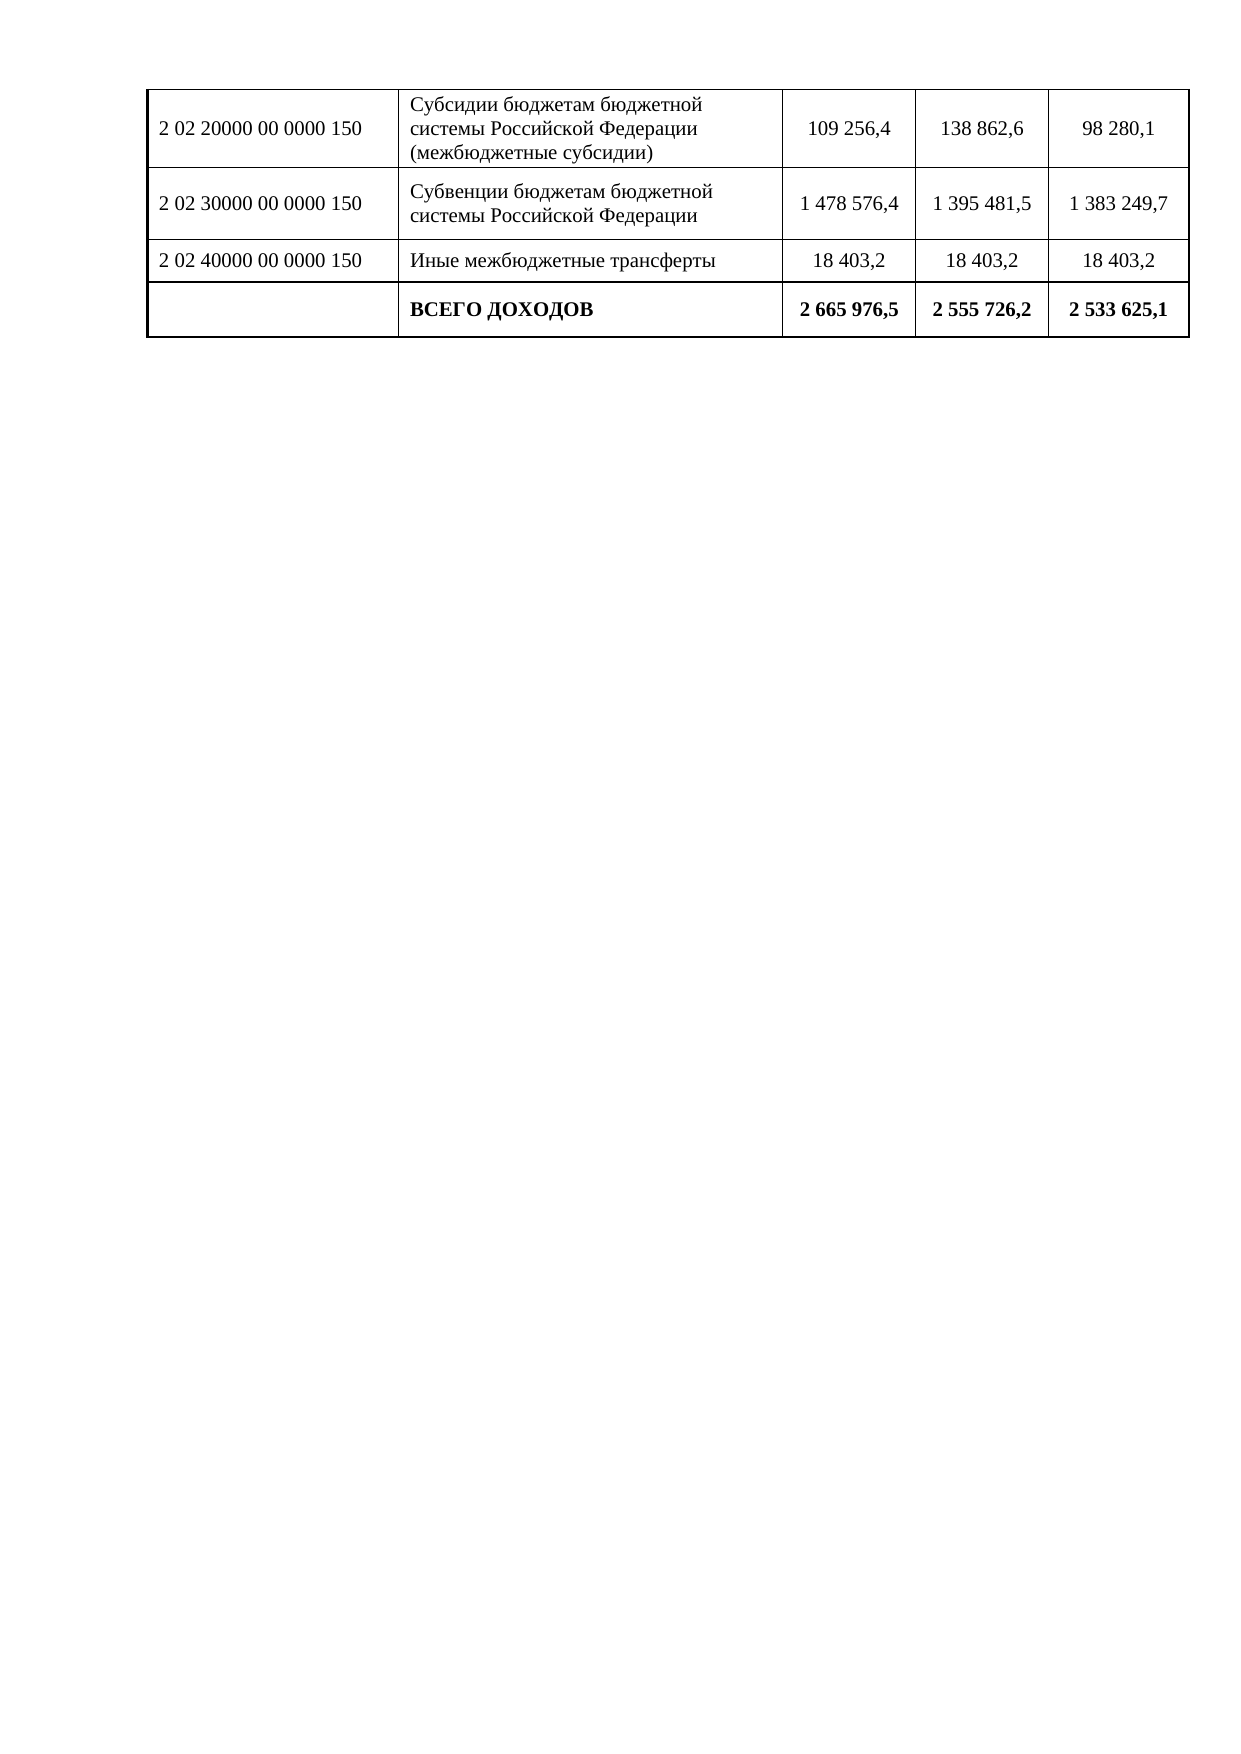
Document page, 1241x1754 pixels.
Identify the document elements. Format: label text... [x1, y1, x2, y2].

table_cell ВСЕГО ДОХОДОВ [399, 283, 782, 336]
table_cell 18 403,2 [1049, 240, 1188, 281]
table_cell 1 395 481,5 [916, 168, 1048, 239]
table_cell 18 403,2 [916, 240, 1048, 281]
table_cell 2 665 976,5 [783, 283, 915, 336]
table_cell 138 862,6 [916, 90, 1048, 167]
table_cell 2 02 30000 00 0000 150 [149, 168, 398, 239]
table_cell 18 403,2 [783, 240, 915, 281]
table_cell 2 02 40000 00 0000 150 [149, 240, 398, 281]
table_cell 1 383 249,7 [1049, 168, 1188, 239]
table_cell [149, 283, 398, 336]
table_cell 98 280,1 [1049, 90, 1188, 167]
table_cell 2 02 20000 00 0000 150 [149, 90, 398, 167]
table_cell Субвенции бюджетам бюджетной системы Российской Федерации [399, 168, 782, 239]
table_cell 109 256,4 [783, 90, 915, 167]
table_cell 2 555 726,2 [916, 283, 1048, 336]
table_cell Иные межбюджетные трансферты [399, 240, 782, 281]
table_cell 2 533 625,1 [1049, 283, 1188, 336]
table_cell 1 478 576,4 [783, 168, 915, 239]
table_cell Субсидии бюджетам бюджетной системы Российской Федерации (межбюджетные субсидии) [399, 90, 782, 167]
